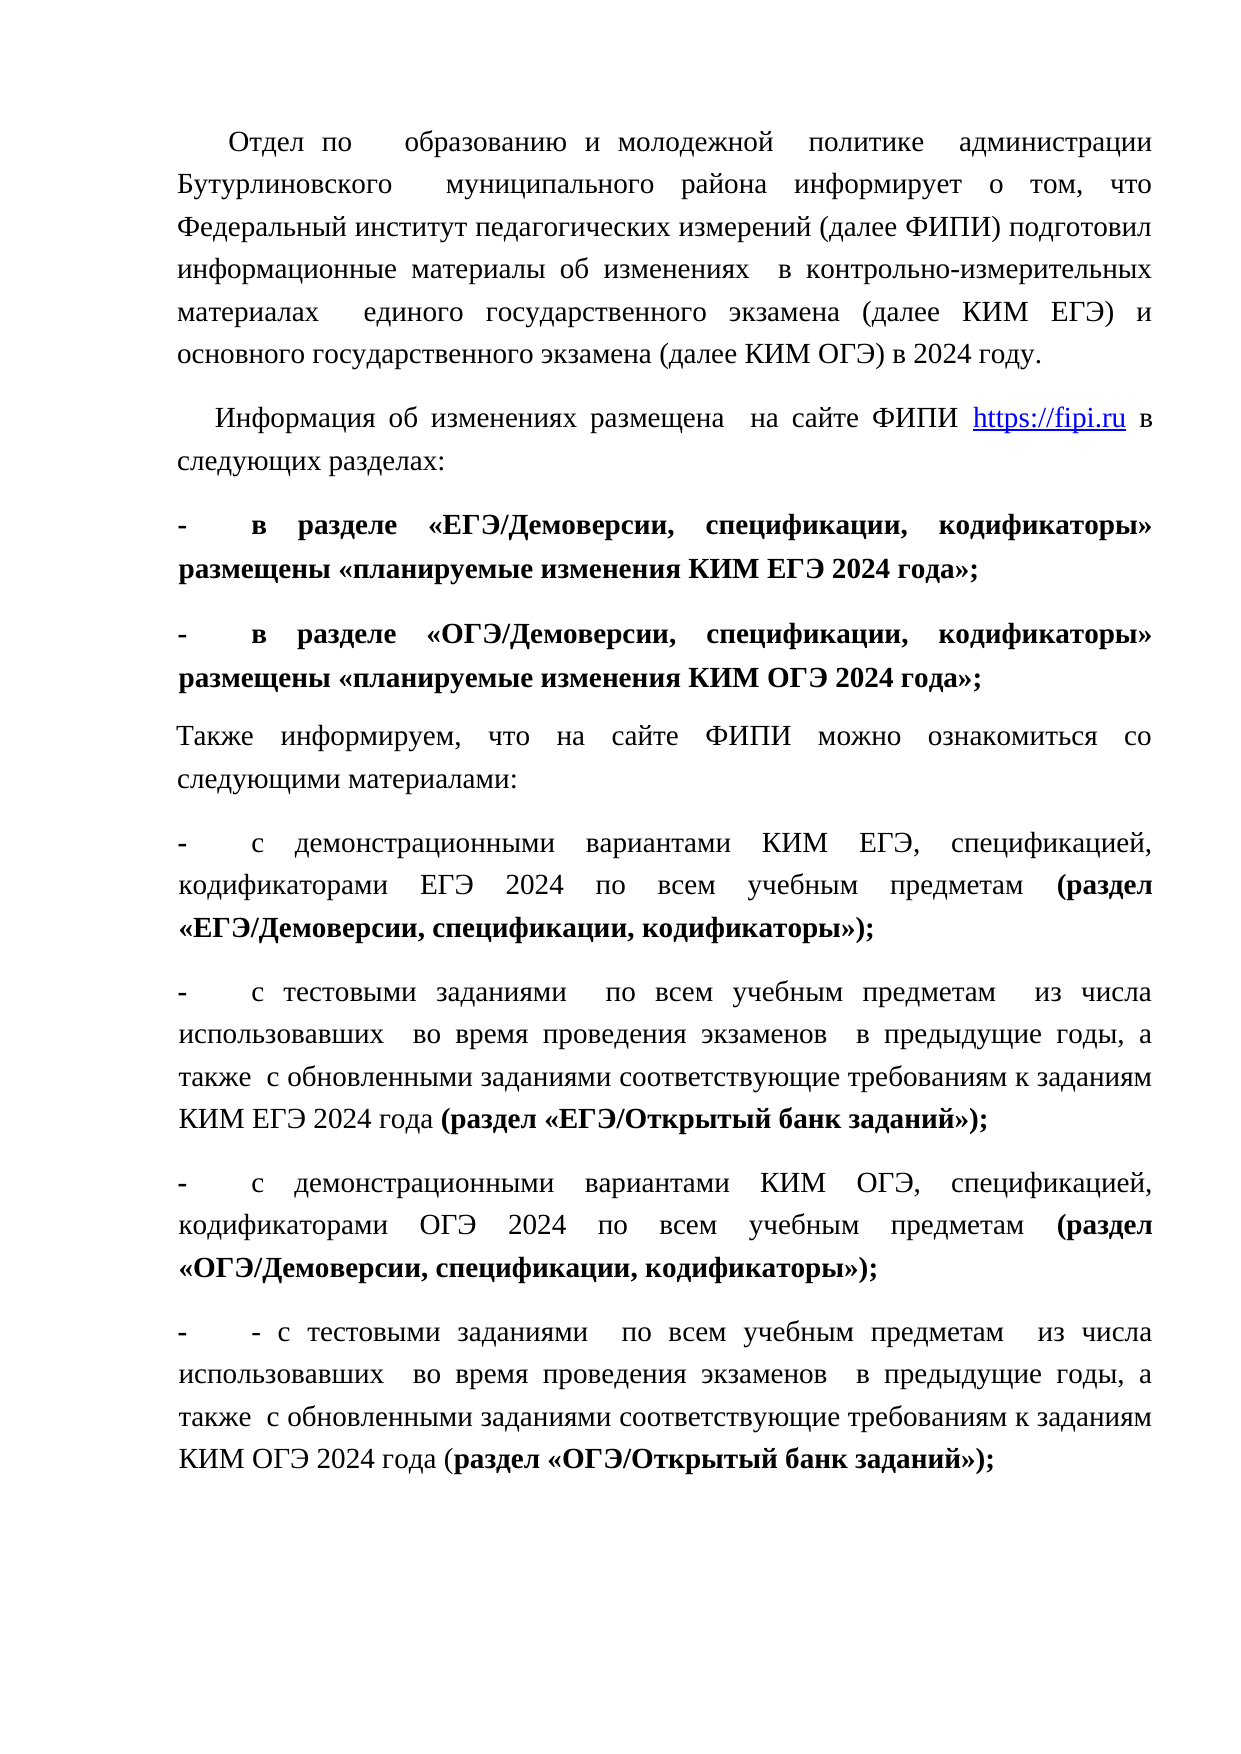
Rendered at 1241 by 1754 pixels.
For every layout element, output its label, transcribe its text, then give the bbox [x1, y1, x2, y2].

list в разделе «ОГЭ/Демоверсии, спецификации, кодификаторы» размещены «планируемые изменения КИМ ОГЭ 2024 года»; [177, 616, 1153, 694]
list с тестовыми заданиями по всем учебным предметам из числа использовавших во время проведения экзаменов в предыдущие годы, а также с обновленными заданиями соответствующие требованиям к заданиям КИМ ЕГЭ 2024 года (раздел «ЕГЭ/Открытый банк заданий»); [177, 974, 1153, 1135]
text Отдел по образованию и молодежной политике администрации Бутурлиновского муниципального района информирует о том, что Федеральный институт педагогических измерений (далее ФИПИ) подготовил информационные материалы об изменениях в контрольно-измерительных материалах единого государственного экзамена (далее КИМ ЕГЭ) и основного государственного экзамена (далее КИМ ОГЭ) в 2024 году. [176, 124, 1153, 370]
list с демонстрационными вариантами КИМ ОГЭ, спецификацией, кодификаторами ОГЭ 2024 по всем учебным предметам (раздел «ОГЭ/Демоверсии, спецификации, кодификаторы»); [177, 1165, 1153, 1283]
list в разделе «ЕГЭ/Демоверсии, спецификации, кодификаторы» размещены «планируемые изменения КИМ ЕГЭ 2024 года»; [177, 507, 1153, 585]
text Также информируем, что на сайте ФИПИ можно ознакомиться со следующими материалами: [176, 718, 1153, 794]
list с демонстрационными вариантами КИМ ЕГЭ, спецификацией, кодификаторами ЕГЭ 2024 по всем учебным предметам (раздел «ЕГЭ/Демоверсии, спецификации, кодификаторы»); [177, 825, 1153, 943]
text Информация об изменениях размещена на сайте ФИПИ https://fipi.ru в следующих разделах: [176, 400, 1153, 476]
list - с тестовыми заданиями по всем учебным предметам из числа использовавших во время проведения экзаменов в предыдущие годы, а также с обновленными заданиями соответствующие требованиям к заданиям КИМ ОГЭ 2024 года (раздел «ОГЭ/Открытый банк заданий»); [177, 1314, 1153, 1475]
